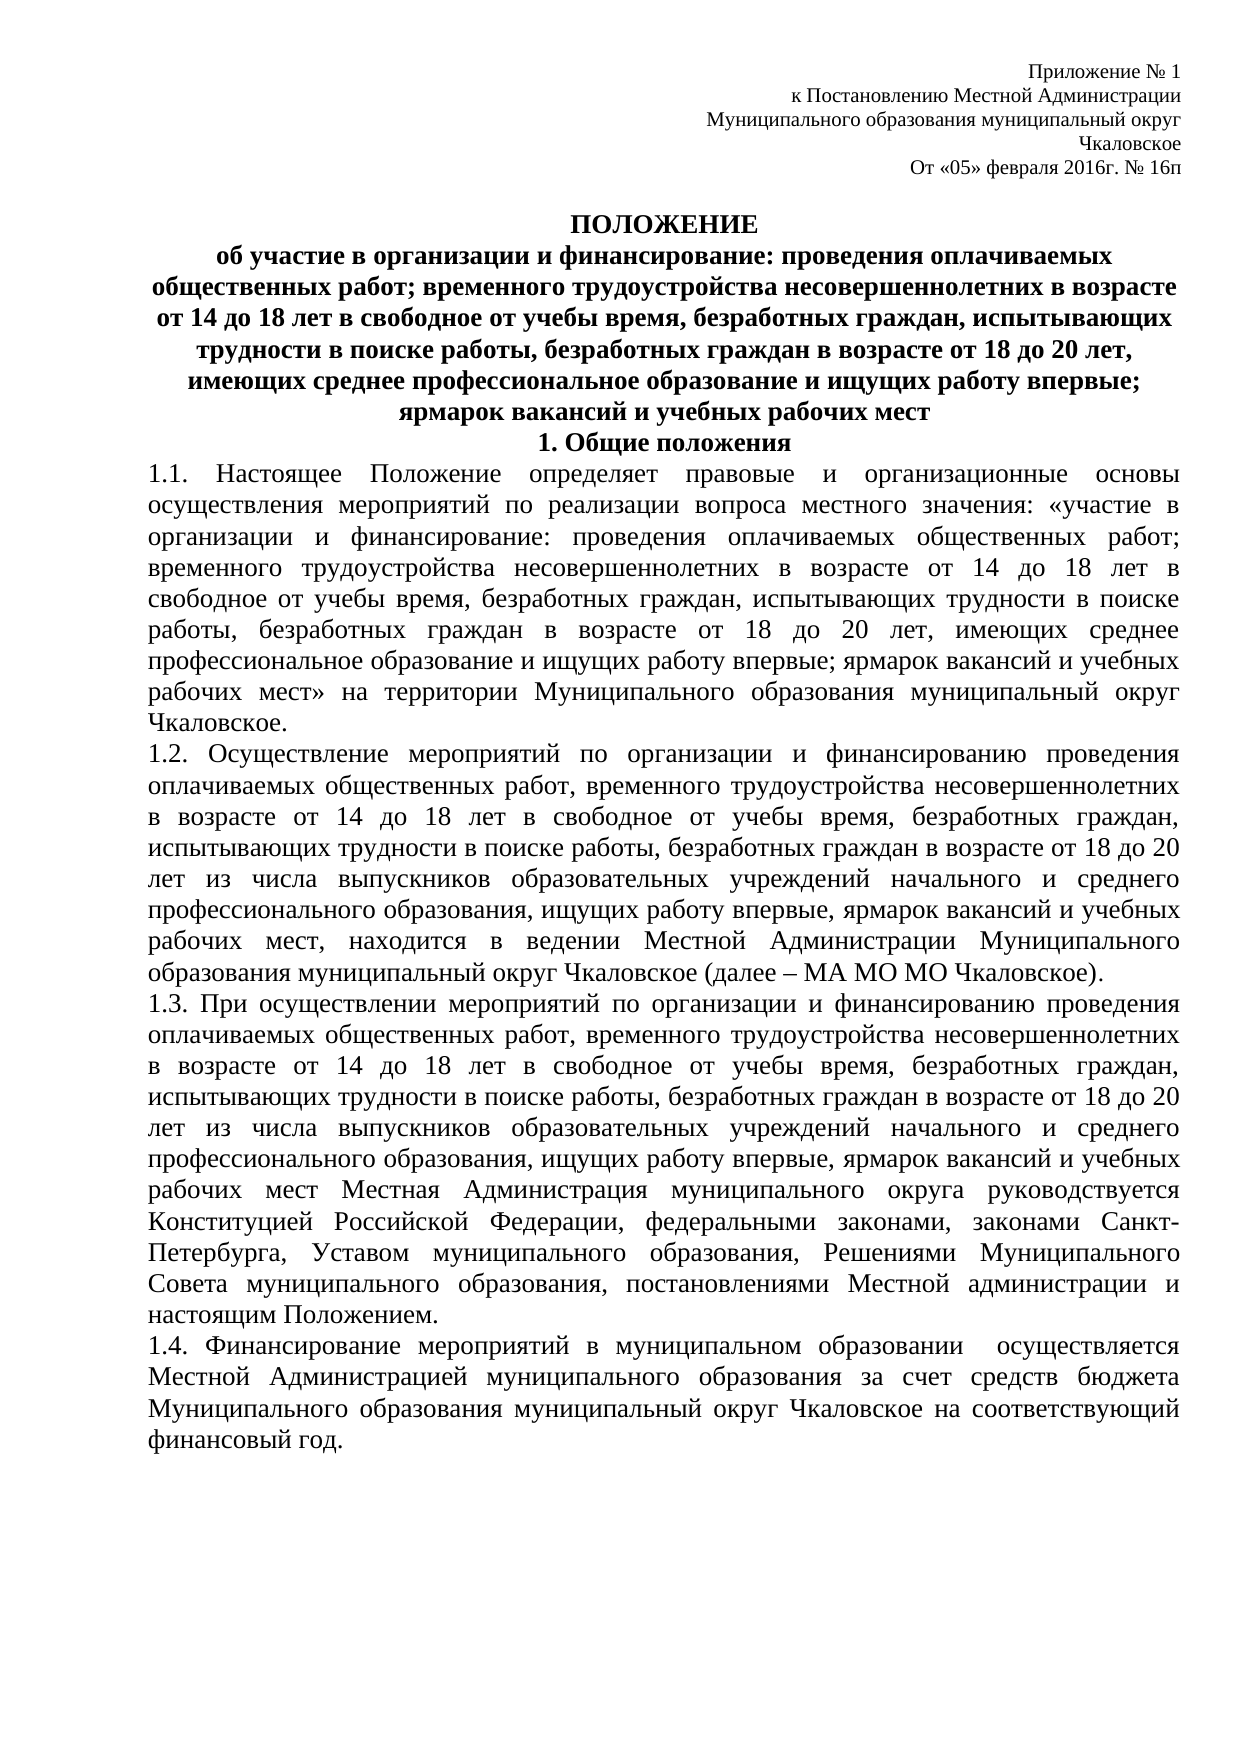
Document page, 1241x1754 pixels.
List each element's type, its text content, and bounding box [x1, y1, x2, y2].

text к Постановлению Местной Администрации [148, 83, 1181, 107]
text 1. Общие положения [148, 426, 1181, 457]
text 1.4. Финансирование мероприятий в муниципальном образовании осуществляется Местной Администрацией муниципального образования за счет средств бюджета Муниципального образования муниципальный округ Чкаловское на соответствующий финансовый год. [148, 1329, 1181, 1454]
text Положение [148, 208, 1181, 239]
text Чкаловское [148, 131, 1181, 155]
text Приложение № 1 [148, 59, 1181, 83]
text об участие в организации и финансирование: проведения оплачиваемых общественных работ; временного трудоустройства несовершеннолетних в возрасте от 14 до 18 лет в свободное от учебы время, безработных граждан, испытывающих трудности в поиске работы, безработных граждан в возрасте от 18 до 20 лет, имеющих среднее профессиональное образование и ищущих работу впервые; ярмарок вакансий и учебных рабочих мест [148, 239, 1181, 426]
text 1.3. При осуществлении мероприятий по организации и финансированию проведения оплачиваемых общественных работ, временного трудоустройства несовершеннолетних в возрасте от 14 до 18 лет в свободное от учебы время, безработных граждан, испытывающих трудности в поиске работы, безработных граждан в возрасте от 18 до 20 лет из числа выпускников образовательных учреждений начального и среднего профессионального образования, ищущих работу впервые, ярмарок вакансий и учебных рабочих мест Местная Администрация муниципального округа руководствуется Конституцией Российской Федерации, федеральными законами, законами Санкт-Петербурга, Уставом муниципального образования, Решениями Муниципального Совета муниципального образования, постановлениями Местной администрации и настоящим Положением. [148, 987, 1181, 1329]
text 1.2. Осуществление мероприятий по организации и финансированию проведения оплачиваемых общественных работ, временного трудоустройства несовершеннолетних в возрасте от 14 до 18 лет в свободное от учебы время, безработных граждан, испытывающих трудности в поиске работы, безработных граждан в возрасте от 18 до 20 лет из числа выпускников образовательных учреждений начального и среднего профессионального образования, ищущих работу впервые, ярмарок вакансий и учебных рабочих мест, находится в ведении Местной Администрации Муниципального образования муниципальный округ Чкаловское (далее – МА МО МО Чкаловское). [148, 738, 1181, 987]
text 1.1. Настоящее Положение определяет правовые и организационные основы осуществления мероприятий по реализации вопроса местного значения: «участие в организации и финансирование: проведения оплачиваемых общественных работ; временного трудоустройства несовершеннолетних в возрасте от 14 до 18 лет в свободное от учебы время, безработных граждан, испытывающих трудности в поиске работы, безработных граждан в возрасте от 18 до 20 лет, имеющих среднее профессиональное образование и ищущих работу впервые; ярмарок вакансий и учебных рабочих мест» на территории Муниципального образования муниципальный округ Чкаловское. [148, 457, 1181, 738]
text От «05» февраля 2016г. № 16п [148, 155, 1181, 179]
text Муниципального образования муниципальный округ [148, 107, 1181, 131]
